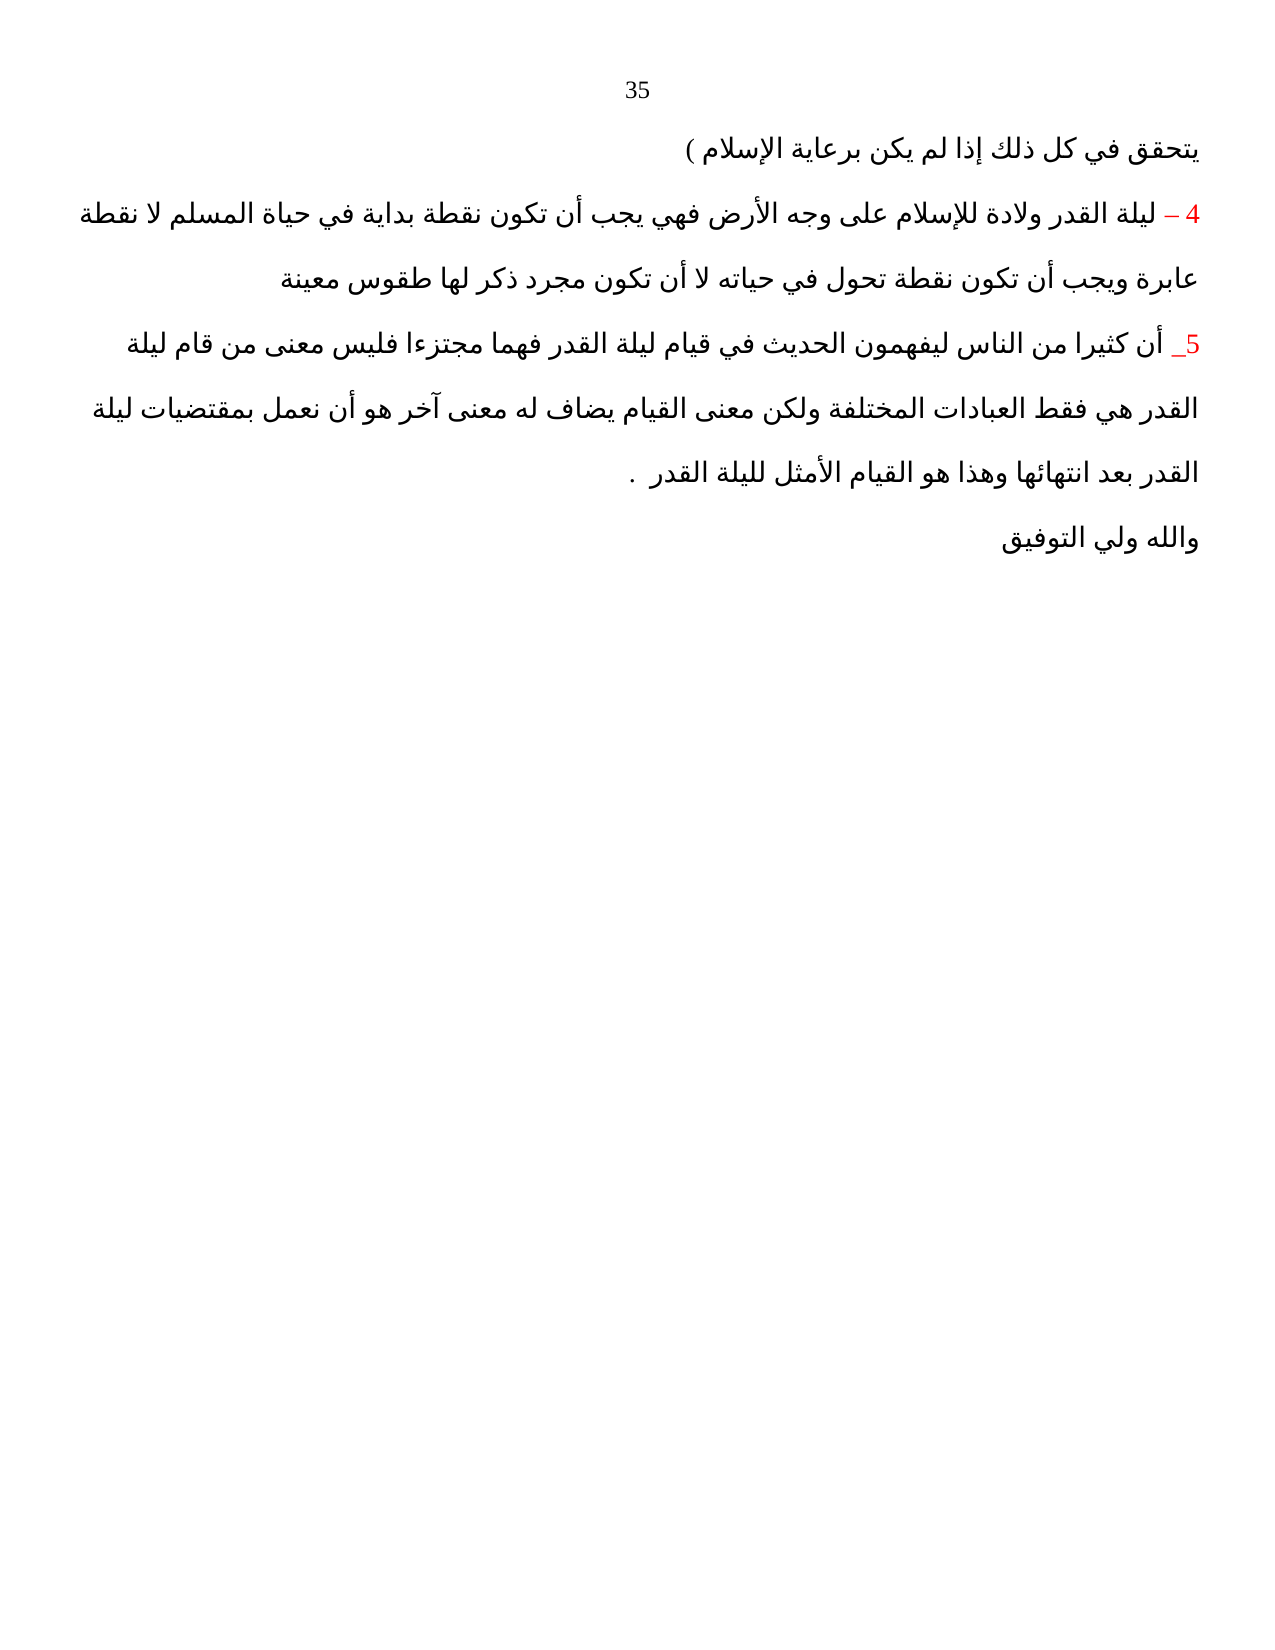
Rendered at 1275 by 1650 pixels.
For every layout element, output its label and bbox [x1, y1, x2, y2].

text [75, 132, 1200, 554]
